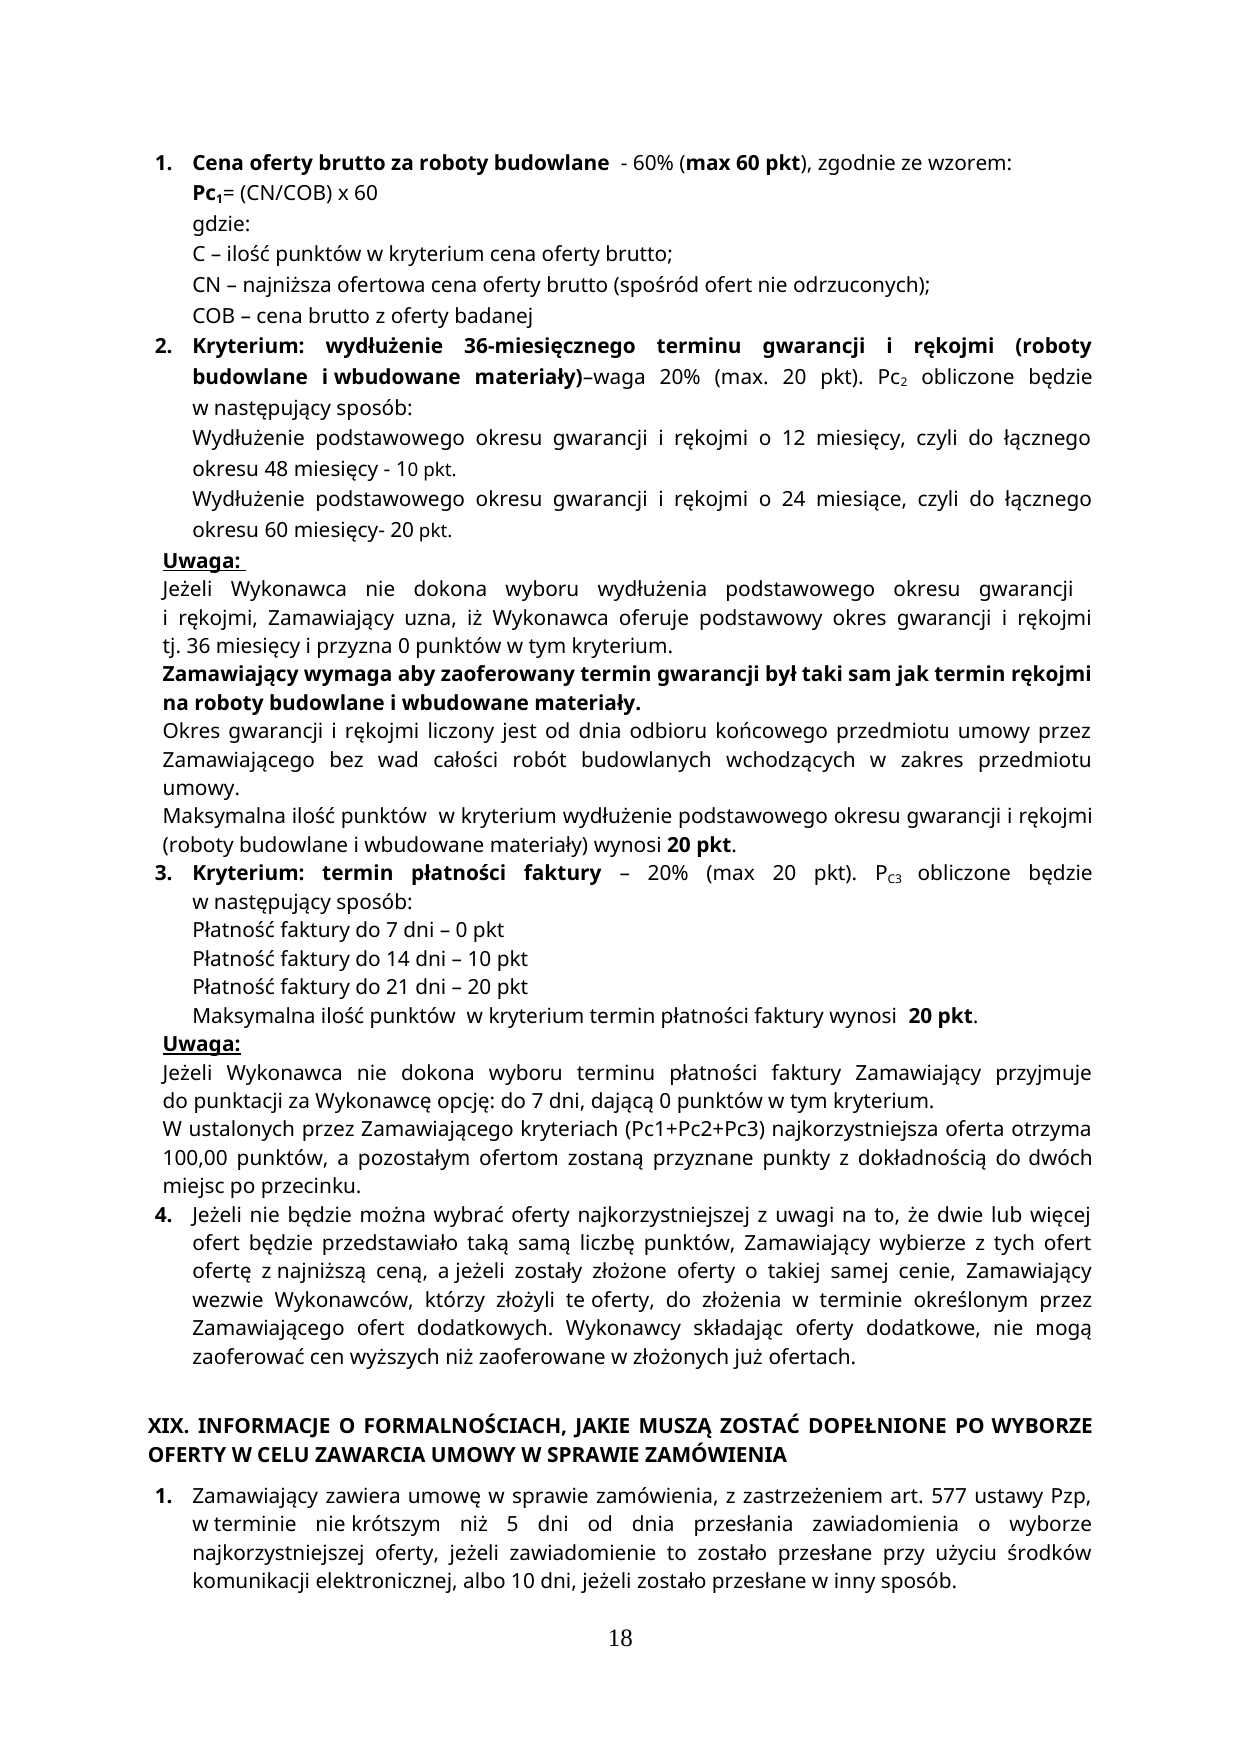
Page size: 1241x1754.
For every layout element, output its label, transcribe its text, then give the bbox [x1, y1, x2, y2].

text Pc1= (CN/COB) x 60 [192, 178, 1093, 207]
list Kryterium: termin płatności faktury – 20% (max 20 pkt). PC3 obliczone będzie w następujący sposób: [154, 858, 1093, 915]
list Jeżeli nie będzie można wybrać oferty najkorzystniejszej z uwagi na to, że dwie lub więcej ofert będzie przedstawiało taką samą liczbę punktów, Zamawiający wybierze z tych ofert ofertę z najniższą ceną, a jeżeli zostały złożone oferty o takiej samej cenie, Zamawiający wezwie Wykonawców, którzy złożyli te oferty, do złożenia w terminie określonym przez Zamawiającego ofert dodatkowych. Wykonawcy składając oferty dodatkowe, nie mogą zaoferować cen wyższych niż zaoferowane w złożonych już ofertach. [154, 1200, 1093, 1370]
list Cena oferty brutto za roboty budowlane - 60% (max 60 pkt), zgodnie ze wzorem: [154, 148, 1093, 176]
text Jeżeli Wykonawca nie dokona wyboru terminu płatności faktury Zamawiający przyjmuje do punktacji za Wykonawcę opcję: do 7 dni, dającą 0 punktów w tym kryterium. [162, 1058, 1093, 1114]
text Uwaga: [162, 546, 1093, 574]
list Wydłużenie podstawowego okresu gwarancji i rękojmi o 12 miesięcy, czyli do łącznego okresu 48 miesięcy - 10 pkt. [192, 423, 1093, 482]
list Płatność faktury do 14 dni – 10 pkt [192, 944, 1093, 972]
list Maksymalna ilość punktów w kryterium wydłużenie podstawowego okresu gwarancji i rękojmi (roboty budowlane i wbudowane materiały) wynosi 20 pkt. [162, 802, 1093, 858]
list Maksymalna ilość punktów w kryterium termin płatności faktury wynosi 20 pkt. [192, 1001, 1093, 1029]
text XIX. INFORMACJE O FORMALNOŚCIACH, JAKIE MUSZĄ ZOSTAĆ DOPEŁNIONE PO WYBORZE OFERTY W CELU ZAWARCIA UMOWY W SPRAWIE ZAMÓWIENIA [148, 1411, 1093, 1468]
text CN – najniższa ofertowa cena oferty brutto (spośród ofert nie odrzuconych); [192, 270, 1093, 298]
list Zamawiający zawiera umowę w sprawie zamówienia, z zastrzeżeniem art. 577 ustawy Pzp, w terminie nie krótszym niż 5 dni od dnia przesłania zawiadomienia o wyborze najkorzystniejszej oferty, jeżeli zawiadomienie to zostało przesłane przy użyciu środków komunikacji elektronicznej, albo 10 dni, jeżeli zostało przesłane w inny sposób. [154, 1481, 1093, 1594]
text Jeżeli Wykonawca nie dokona wyboru wydłużenia podstawowego okresu gwarancji i rękojmi, Zamawiający uzna, iż Wykonawca oferuje podstawowy okres gwarancji i rękojmi tj. 36 miesięcy i przyzna 0 punktów w tym kryterium. [162, 574, 1093, 659]
text C – ilość punktów w kryterium cena oferty brutto; [192, 239, 1093, 268]
list Płatność faktury do 21 dni – 20 pkt [192, 972, 1093, 1001]
text gdzie: [192, 209, 1093, 237]
text COB – cena brutto z oferty badanej [192, 301, 1093, 329]
list Płatność faktury do 7 dni – 0 pkt [192, 915, 1093, 944]
text Okres gwarancji i rękojmi liczony jest od dnia odbioru końcowego przedmiotu umowy przez Zamawiającego bez wad całości robót budowlanych wchodzących w zakres przedmiotu umowy. [162, 716, 1093, 802]
list Wydłużenie podstawowego okresu gwarancji i rękojmi o 24 miesiące, czyli do łącznego okresu 60 miesięcy- 20 pkt. [192, 484, 1093, 543]
text Uwaga: [162, 1029, 1093, 1058]
list Kryterium: wydłużenie 36-miesięcznego terminu gwarancji i rękojmi (roboty budowlane i wbudowane materiały)–waga 20% (max. 20 pkt). Pc2 obliczone będzie w następujący sposób: [154, 331, 1093, 421]
text W ustalonych przez Zamawiającego kryteriach (Pc1+Pc2+Pc3) najkorzystniejsza oferta otrzyma 100,00 punktów, a pozostałym ofertom zostaną przyznane punkty z dokładnością do dwóch miejsc po przecinku. [162, 1114, 1093, 1200]
text Zamawiający wymaga aby zaoferowany termin gwarancji był taki sam jak termin rękojmi na roboty budowlane i wbudowane materiały. [162, 659, 1093, 716]
